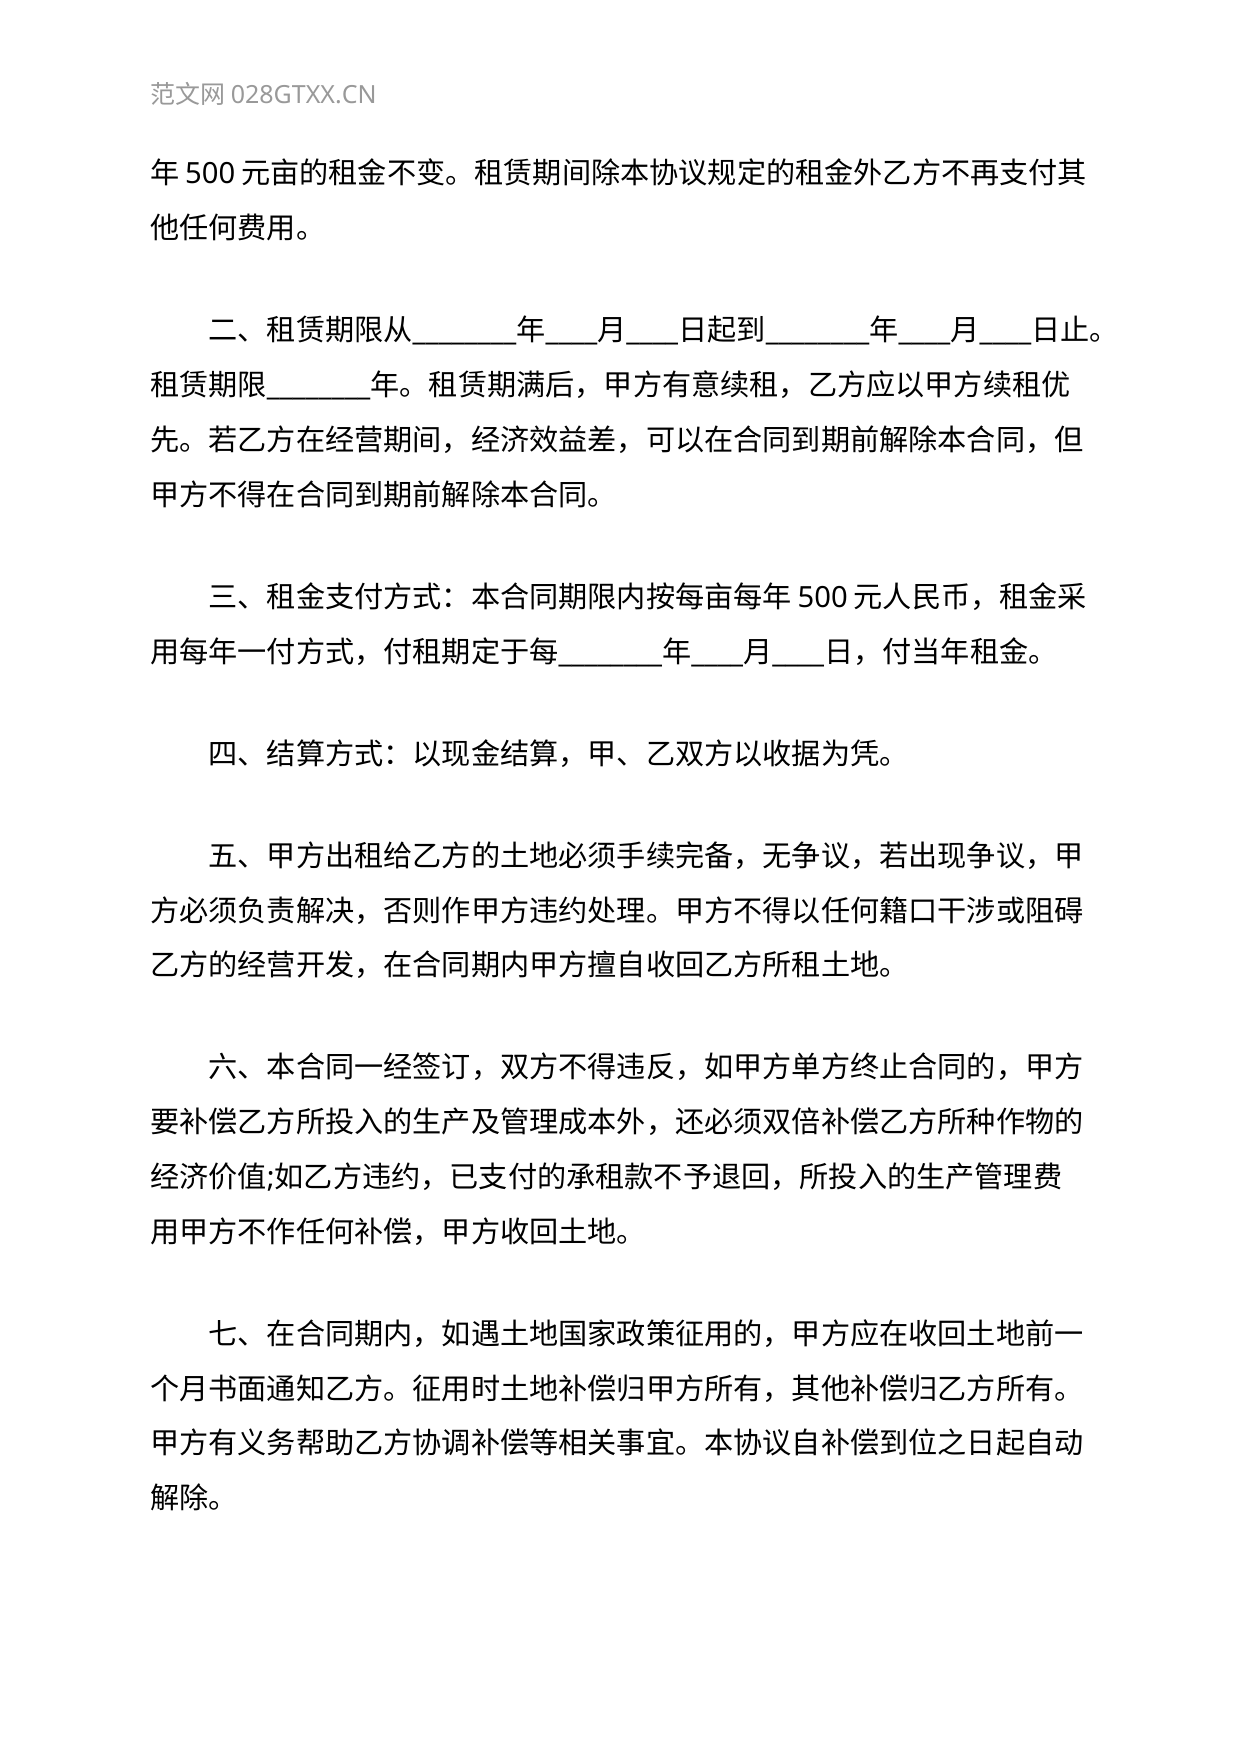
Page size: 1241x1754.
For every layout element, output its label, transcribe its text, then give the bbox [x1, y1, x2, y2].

text 七、在合同期内，如遇土地国家政策征用的，甲方应在收回土地前一个月书面通知乙方。征用时土地补偿归甲方所有，其他补偿归乙方所有。甲方有义务帮助乙方协调补偿等相关事宜。本协议自补偿到位之日起自动解除。 [150, 1310, 1090, 1517]
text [150, 150, 1090, 247]
text 四、结算方式：以现金结算，甲、乙双方以收据为凭。 [150, 730, 1090, 773]
text 五、甲方出租给乙方的土地必须手续完备，无争议，若出现争议，甲方必须负责解决，否则作甲方违约处理。甲方不得以任何籍口干涉或阻碍乙方的经营开发，在合同期内甲方擅自收回乙方所租土地。 [150, 832, 1090, 984]
text 六、本合同一经签订，双方不得违反，如甲方单方终止合同的，甲方要补偿乙方所投入的生产及管理成本外，还必须双倍补偿乙方所种作物的经济价值;如乙方违约，已支付的承租款不予退回，所投入的生产管理费用甲方不作任何补偿，甲方收回土地。 [150, 1044, 1090, 1251]
text 二、租赁期限从________年____月____日起到________年____月____日止。租赁期限________年。租赁期满后，甲方有意续租，乙方应以甲方续租优先。若乙方在经营期间，经济效益差，可以在合同到期前解除本合同，但甲方不得在合同到期前解除本合同。 [150, 307, 1090, 514]
text 三、租金支付方式：本合同期限内按每亩每年500元人民币，租金采用每年一付方式，付租期定于每________年____月____日，付当年租金。 [150, 573, 1090, 671]
